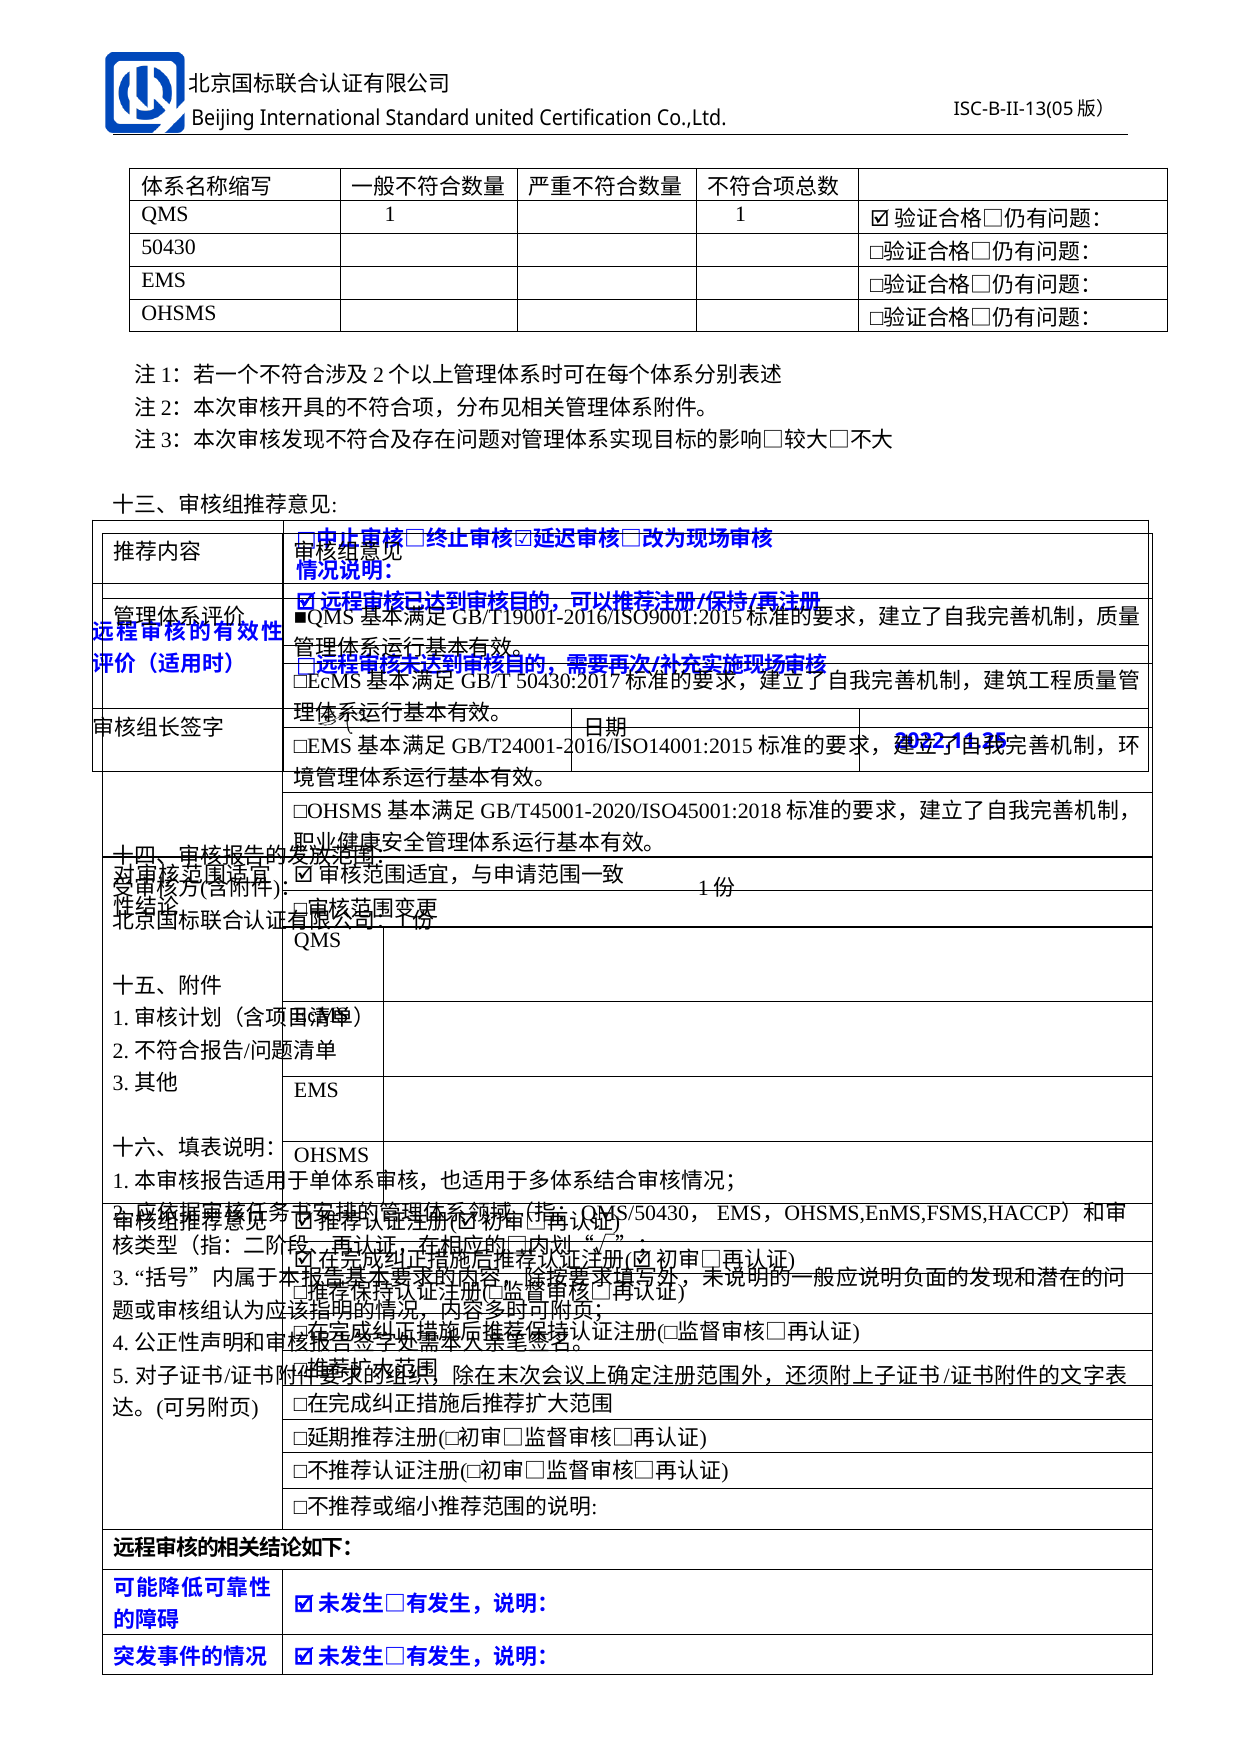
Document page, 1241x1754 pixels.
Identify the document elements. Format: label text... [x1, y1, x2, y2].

table_cell □延期推荐注册(□初审□监督审核□再认证) [283, 1420, 1152, 1452]
table_header 不符合项总数 [697, 169, 858, 200]
table_cell [384, 1142, 1152, 1203]
table_cell [384, 928, 1152, 1001]
table_cell 未发生□有发生，说明： [283, 1570, 1152, 1634]
table_cell 推荐认证注册(初审□再认证) [283, 1204, 1152, 1241]
table_cell □在完成纠正措施后推荐保持认证注册(□监督审核□再认证) [283, 1314, 1152, 1350]
table_cell [518, 201, 696, 233]
table_cell 审核范围适宜，与申请范围一致 [283, 858, 1152, 890]
table_header 突发事件的处置措施 [93, 521, 283, 582]
table_cell 管理体系评价 [103, 599, 282, 856]
table_cell OHSMS [283, 1142, 383, 1203]
table_header [859, 169, 1167, 200]
table_cell EMS [130, 267, 340, 298]
table_cell [518, 300, 696, 331]
table_header 一般不符合数量 [341, 169, 517, 200]
table_cell [384, 1077, 1152, 1141]
table_cell □推荐保持认证注册(□监督审核□再认证) [283, 1274, 1152, 1313]
table_cell QMS [283, 928, 383, 1001]
table_cell □EcMS基本满足GB/T 50430:2017标准的要求，建立了自我完善机制，建筑工程质量管理体系运行基本有效。 [283, 664, 1152, 727]
table_cell □不推荐认证注册(□初审□监督审核□再认证) [283, 1453, 1152, 1488]
table_cell 可能降低可靠性的障碍 [103, 1570, 282, 1634]
text 注3：本次审核发现不符合及存在问题对管理体系实现目标的影响□较大□不大 [112, 422, 1128, 454]
text 注1：若一个不符合涉及2个以上管理体系时可在每个体系分别表述 [112, 162, 1128, 389]
table_header 体系名称缩写 [130, 169, 340, 200]
table_cell □验证合格□仍有问题： [859, 234, 1167, 266]
table_cell [341, 300, 517, 331]
table_cell [697, 300, 858, 331]
table_cell [384, 1002, 1152, 1076]
table_cell 审核组推荐意见 [103, 1204, 282, 1529]
table_cell 在完成纠正措施后推荐认证注册(初审□再认证) [283, 1242, 1152, 1273]
table_header 审核组意见 [283, 534, 1152, 598]
table_cell OHSMS [130, 300, 340, 331]
table_cell □OHSMS基本满足GB/T45001-2020/ISO45001:2018标准的要求，建立了自我完善机制，职业健康安全管理体系运行基本有效。 [283, 793, 1152, 856]
table_cell □审核范围变更 [283, 891, 1152, 926]
table_cell EMS [283, 1077, 383, 1141]
picture [105, 52, 185, 133]
table_cell 未发生□有发生，说明： [283, 1635, 1152, 1674]
table_cell [697, 234, 858, 266]
table_cell 远程审核的相关结论如下： [103, 1530, 1152, 1569]
table_header 严重不符合数量 [518, 169, 696, 200]
table_cell 50430 [130, 234, 340, 266]
table_cell [341, 234, 517, 266]
table_cell 突发事件的情况 [103, 1635, 282, 1674]
table_cell □EMS基本满足GB/T24001-2016/ISO14001:2015标准的要求，建立了自我完善机制，环境管理体系运行基本有效。 [283, 728, 1152, 792]
table_cell [697, 267, 858, 298]
table_cell [341, 267, 517, 298]
table_cell QMS [130, 201, 340, 233]
text 十三、审核组推荐意见: [112, 487, 1128, 519]
table_header 推荐内容 [103, 534, 282, 598]
table_cell □推荐扩大范围 [283, 1351, 1152, 1385]
table_cell ■QMS 基本满足GB/T19001-2016/ISO9001:2015标准的要求，建立了自我完善机制，质量管理体系运行基本有效。 [283, 599, 1152, 662]
table_cell □在完成纠正措施后推荐扩大范围 [283, 1386, 1152, 1419]
table_cell □验证合格□仍有问题： [859, 300, 1167, 331]
table_cell □验证合格□仍有问题： [859, 267, 1167, 298]
table_cell 验证合格□仍有问题： [859, 201, 1167, 233]
table_cell 对审核范围适宜性结论 [103, 858, 282, 1203]
table_cell [518, 267, 696, 298]
text 注2：本次审核开具的不符合项，分布见相关管理体系附件。 [112, 389, 1128, 422]
table_cell □不推荐或缩小推荐范围的说明: [283, 1489, 1152, 1529]
table_cell 1 [697, 201, 858, 233]
table_cell 1 [341, 201, 517, 233]
table_cell [518, 234, 696, 266]
table_cell EcMS [283, 1002, 383, 1076]
